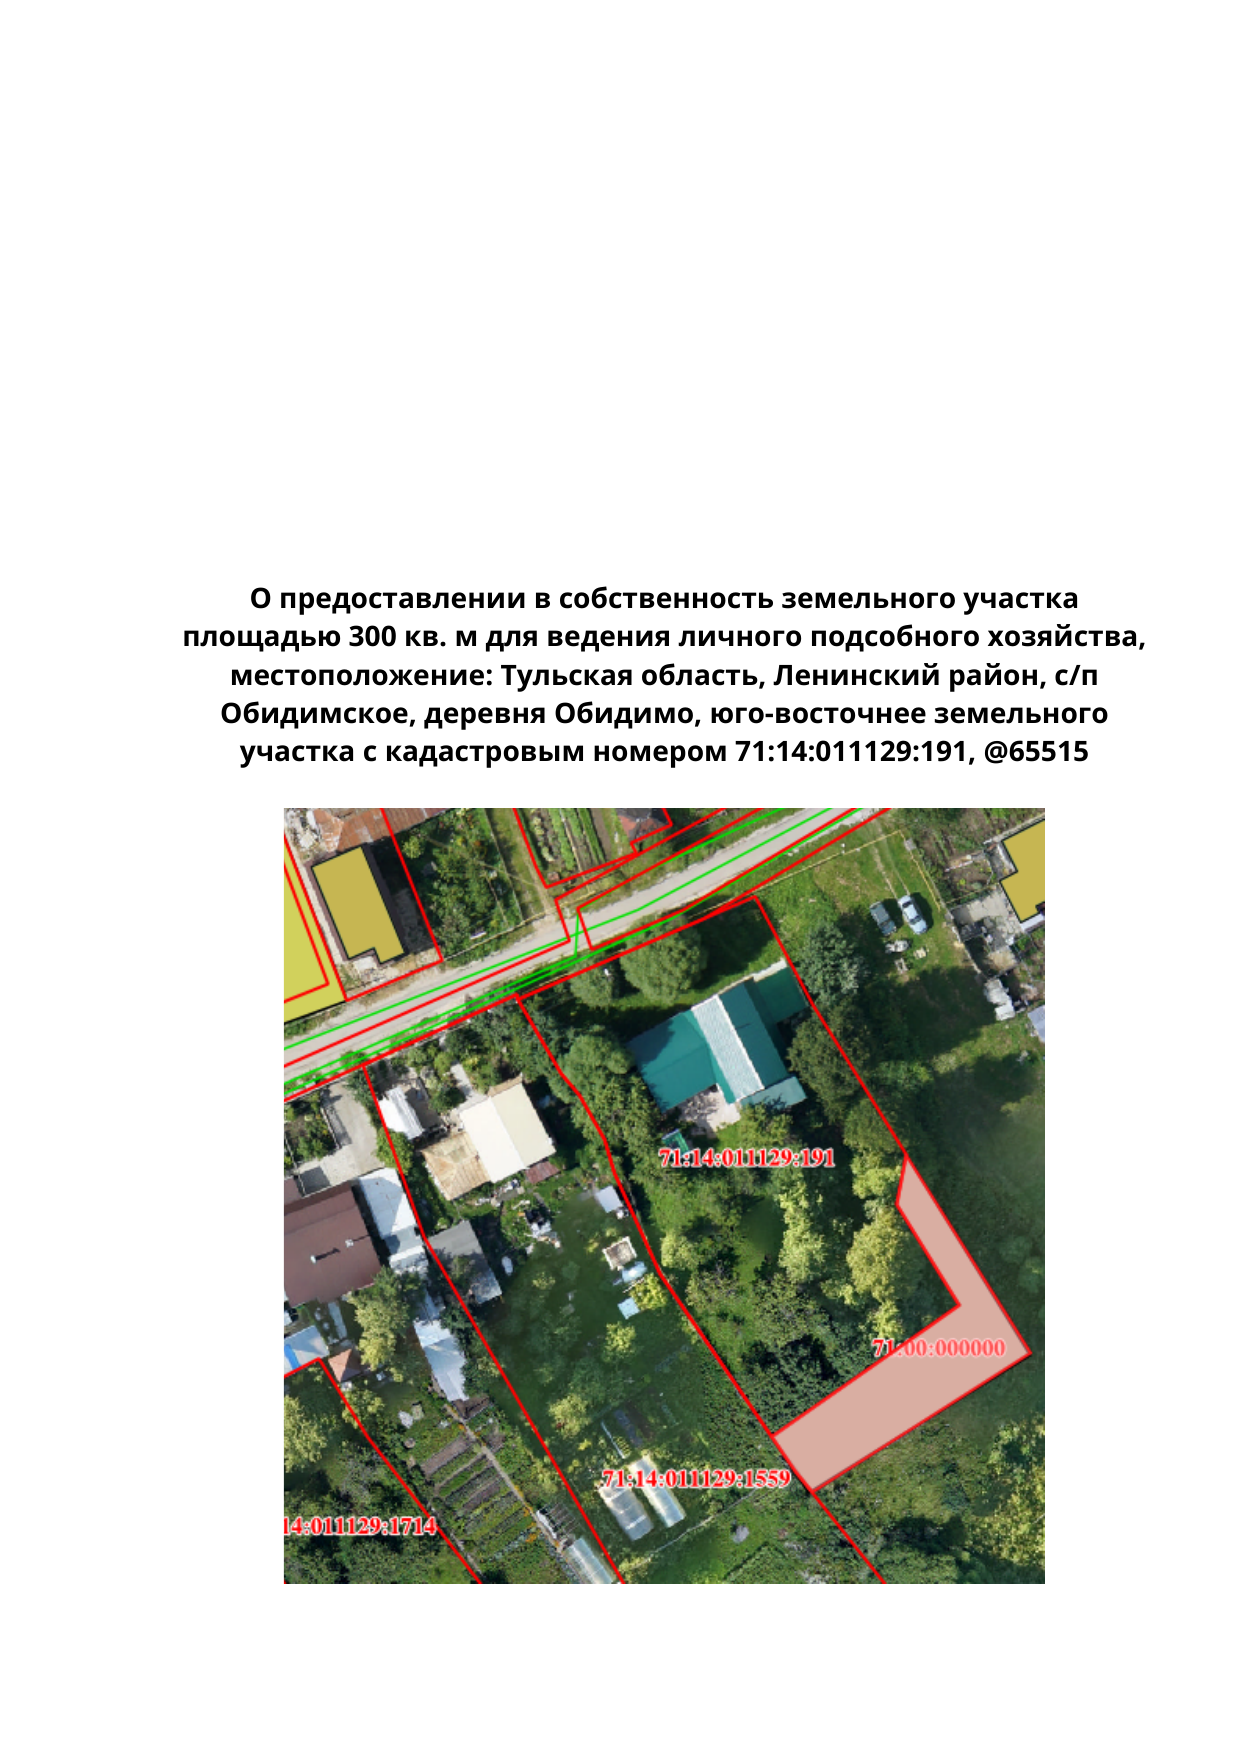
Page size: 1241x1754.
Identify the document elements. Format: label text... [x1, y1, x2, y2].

text площадью 300 кв. м для ведения личного подсобного хозяйства, местоположение: Тульская область, Ленинский район, с/п Обидимское, деревня Обидимо, юго-восточнее земельного участка с кадастровым номером 71:14:011129:191, @65515 [177, 616, 1152, 770]
picture [283, 808, 1045, 1584]
text О предоставлении в собственность земельного участка [177, 578, 1152, 616]
